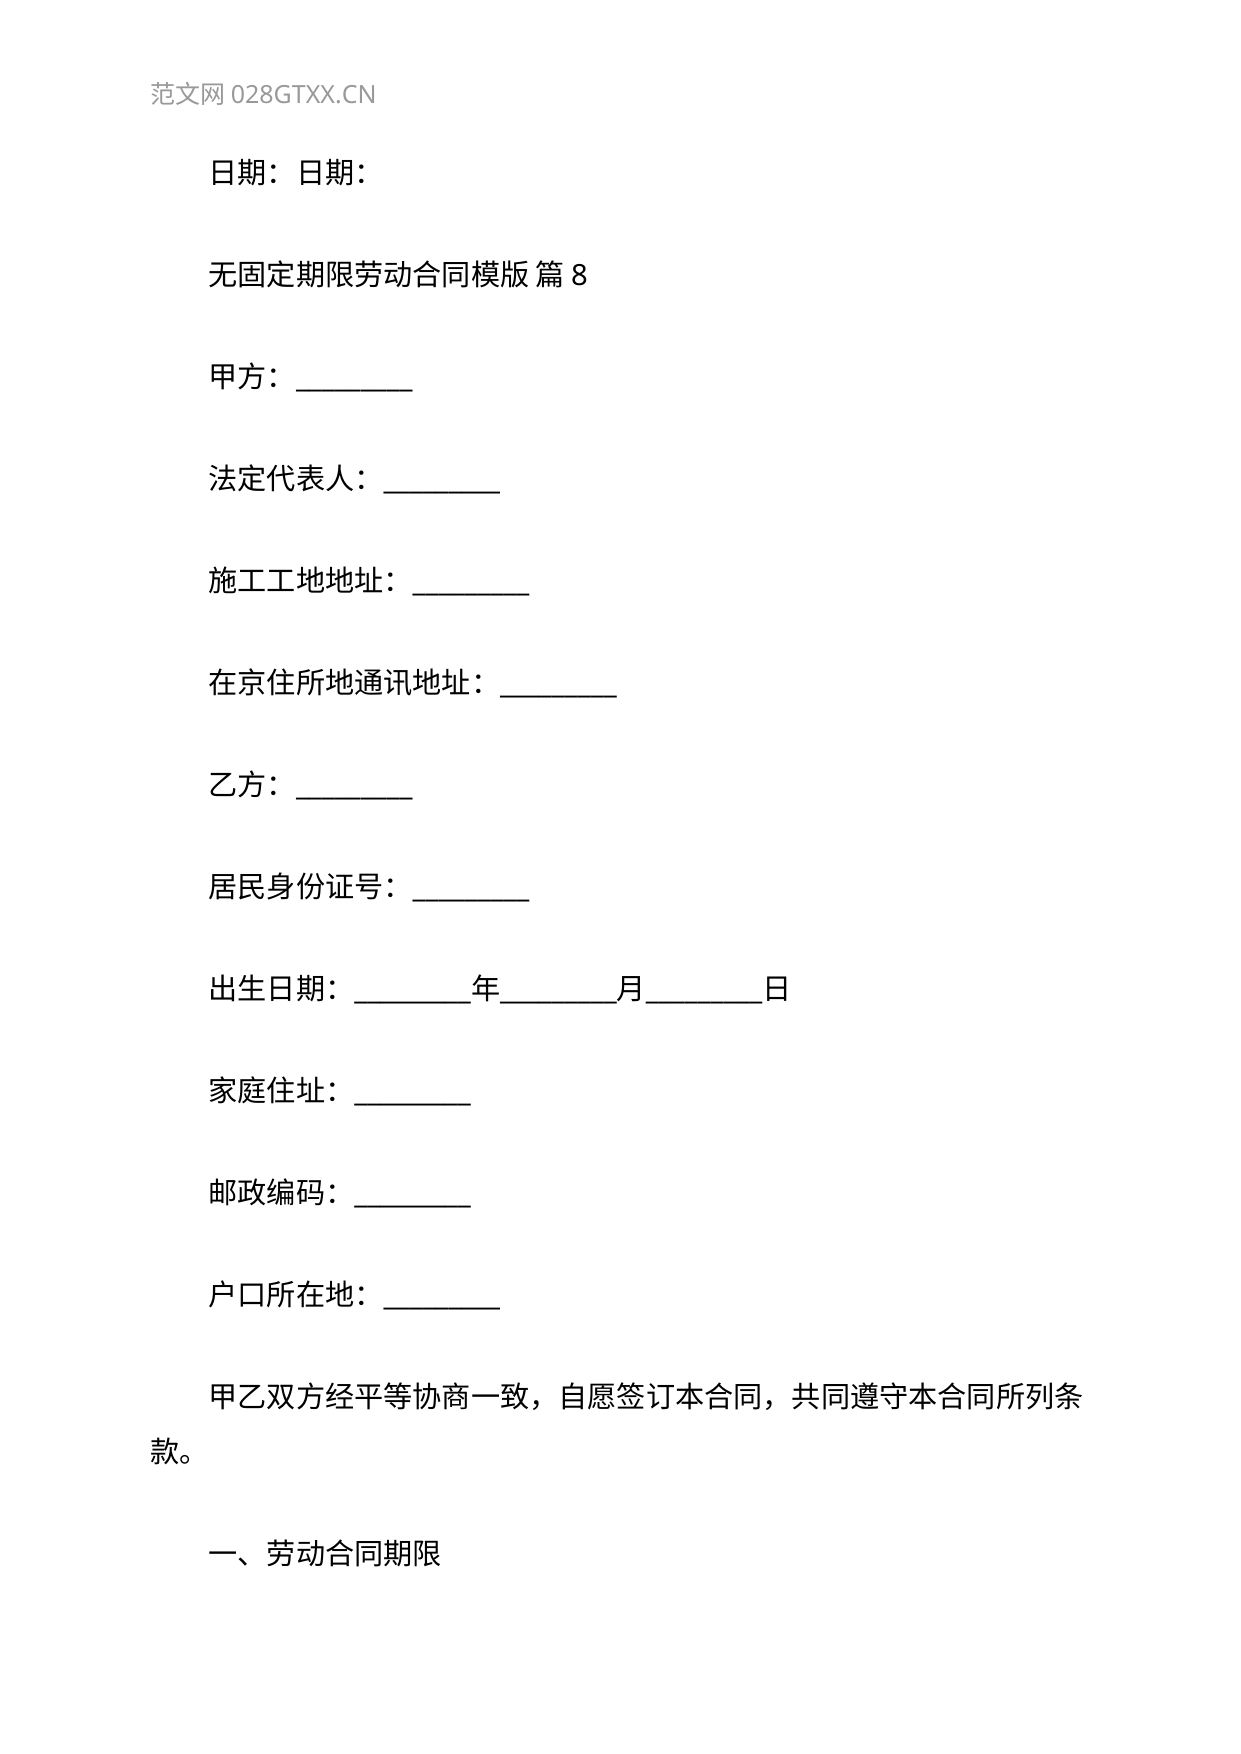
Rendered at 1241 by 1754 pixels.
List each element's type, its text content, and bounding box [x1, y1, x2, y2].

text 无固定期限劳动合同模版 篇8 [150, 252, 1090, 294]
text 家庭住址：_________ [150, 1068, 1090, 1110]
text 甲方：_________ [150, 354, 1090, 396]
text 日期：日期： [150, 150, 1090, 192]
text 在京住所地通讯地址：_________ [150, 660, 1090, 702]
text 出生日期：_________年_________月_________日 [150, 966, 1090, 1008]
text 甲乙双方经平等协商一致，自愿签订本合同，共同遵守本合同所列条款。 [150, 1373, 1090, 1471]
text 户口所在地：_________ [150, 1272, 1090, 1314]
text 居民身份证号：_________ [150, 864, 1090, 906]
text 一、劳动合同期限 [150, 1530, 1090, 1572]
text 邮政编码：_________ [150, 1169, 1090, 1212]
text 乙方：_________ [150, 762, 1090, 804]
text 施工工地地址：_________ [150, 558, 1090, 600]
text 法定代表人：_________ [150, 456, 1090, 498]
